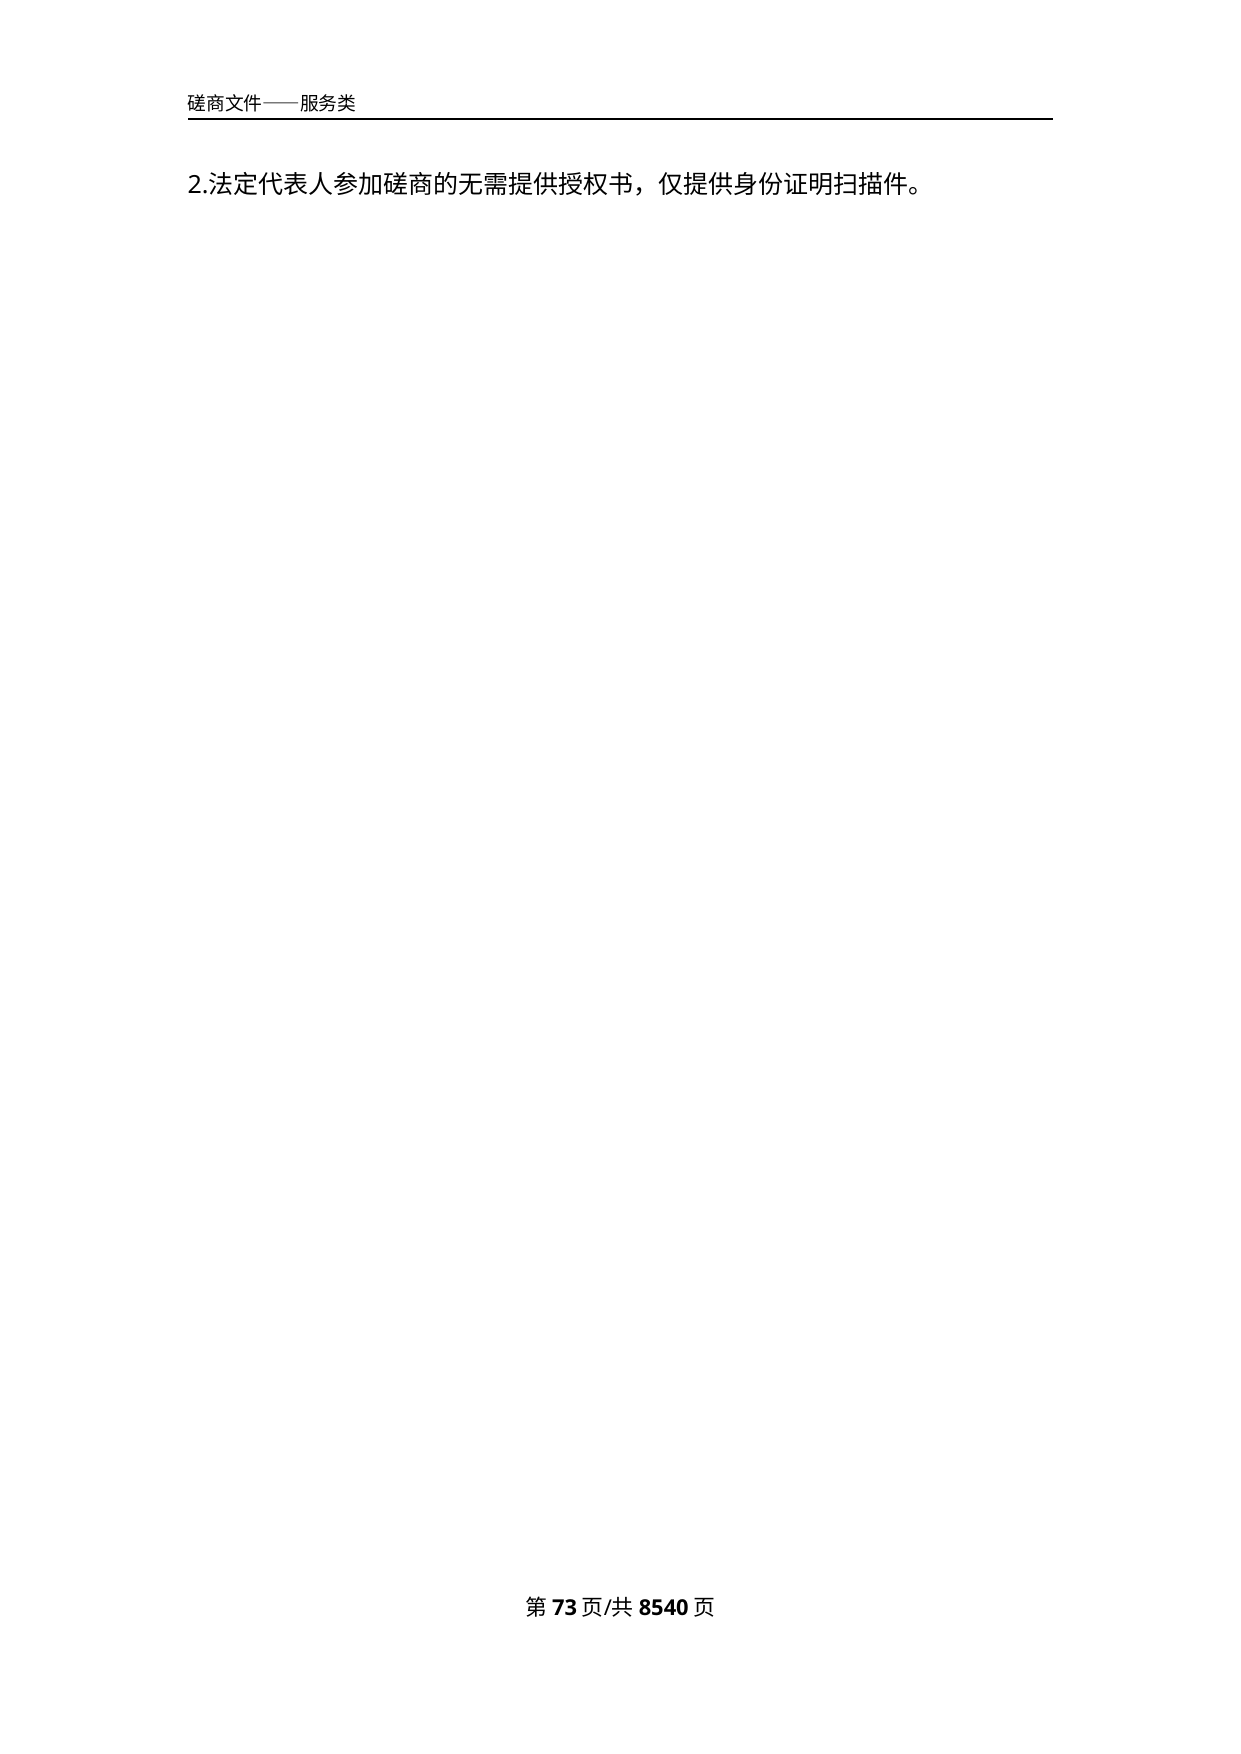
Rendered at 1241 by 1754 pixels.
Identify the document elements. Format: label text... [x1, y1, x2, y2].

text 2.法定代表人参加磋商的无需提供授权书，仅提供身份证明扫描件。 [187, 150, 1053, 215]
